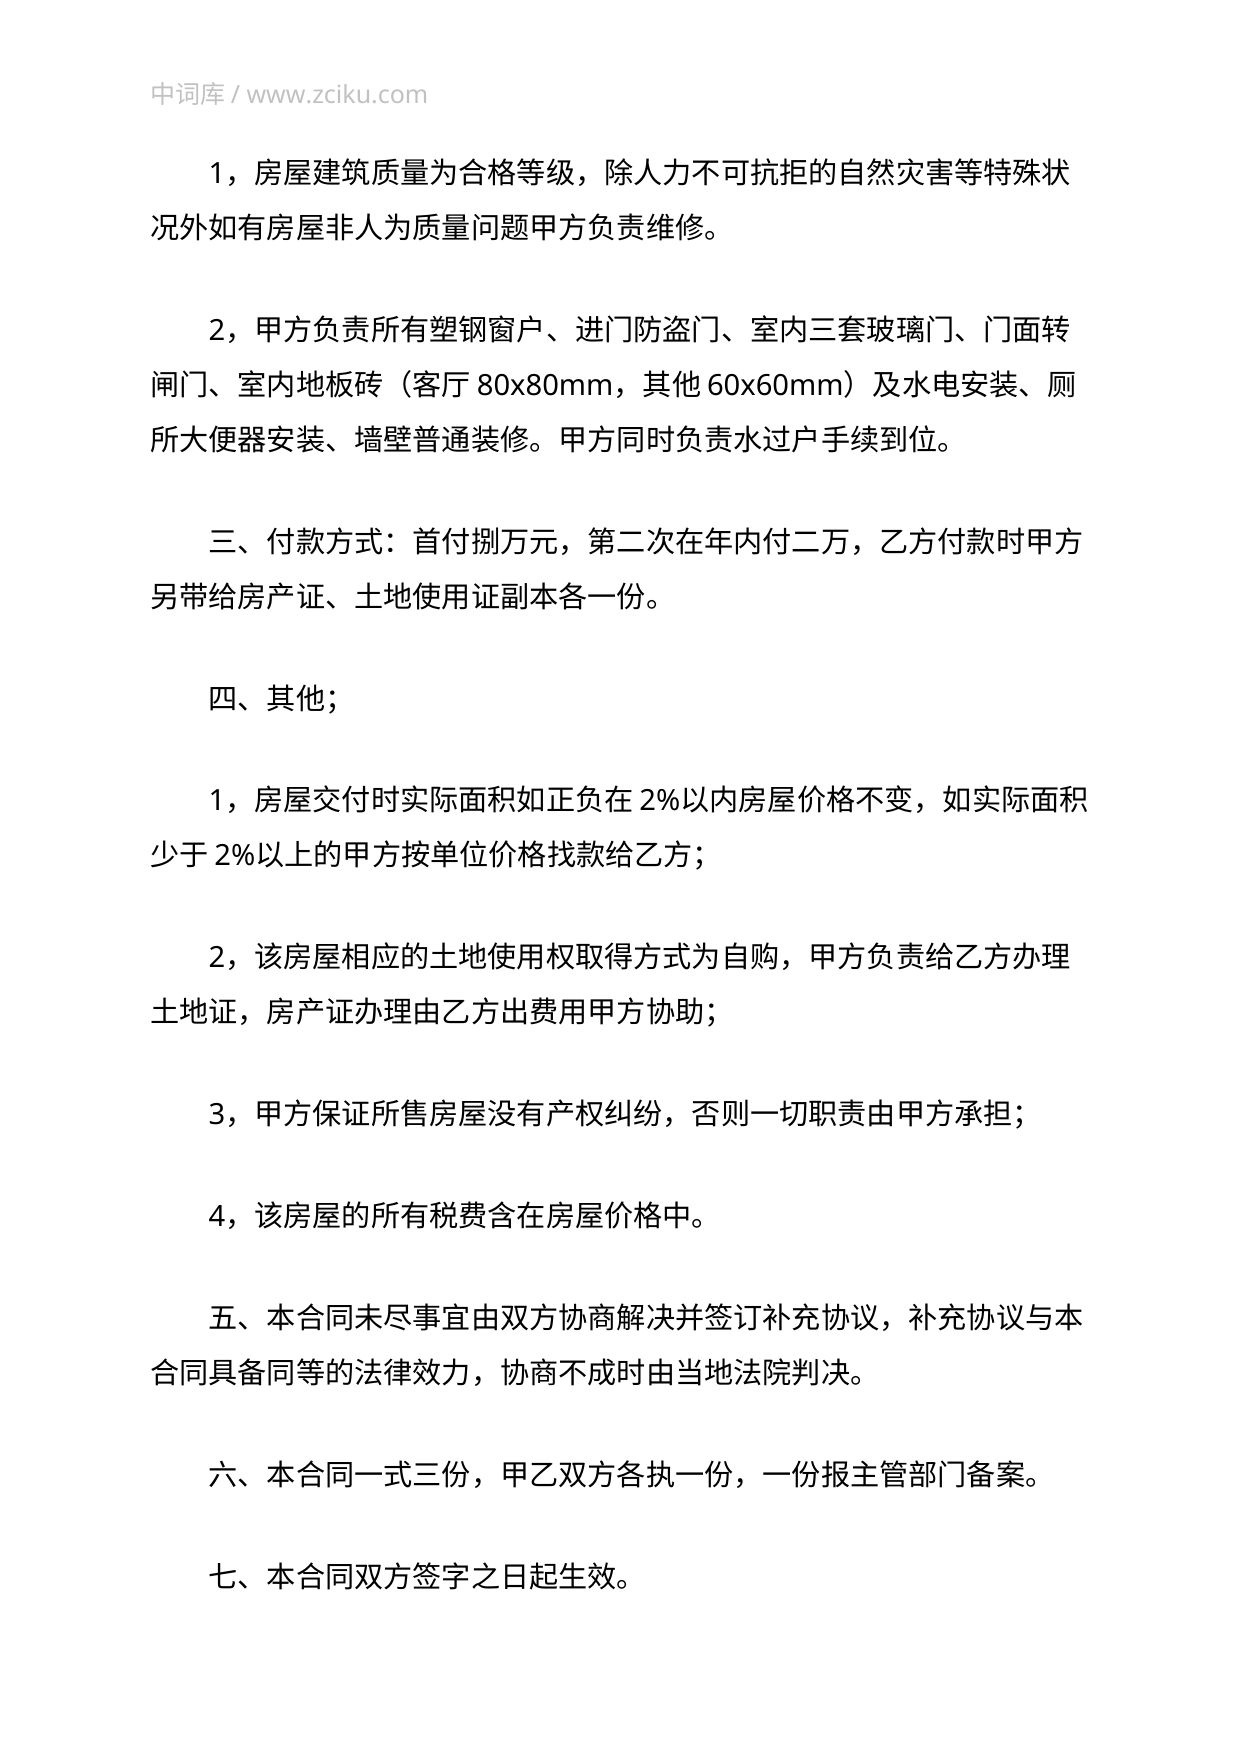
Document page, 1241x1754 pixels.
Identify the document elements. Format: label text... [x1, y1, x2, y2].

text 1，房屋交付时实际面积如正负在2%以内房屋价格不变，如实际面积少于2%以上的甲方按单位价格找款给乙方； [150, 777, 1090, 874]
text 六、本合同一式三份，甲乙双方各执一份，一份报主管部门备案。 [150, 1451, 1090, 1494]
text 1，房屋建筑质量为合格等级，除人力不可抗拒的自然灾害等特殊状况外如有房屋非人为质量问题甲方负责维修。 [150, 150, 1090, 247]
text 3，甲方保证所售房屋没有产权纠纷，否则一切职责由甲方承担； [150, 1091, 1090, 1133]
text 2，甲方负责所有塑钢窗户、进门防盗门、室内三套玻璃门、门面转闸门、室内地板砖（客厅80x80mm，其他60x60mm）及水电安装、厕所大便器安装、墙壁普通装修。甲方同时负责水过户手续到位。 [150, 307, 1090, 459]
text 四、其他； [150, 675, 1090, 717]
text 三、付款方式：首付捌万元，第二次在年内付二万，乙方付款时甲方另带给房产证、土地使用证副本各一份。 [150, 518, 1090, 616]
text 七、本合同双方签字之日起生效。 [150, 1553, 1090, 1595]
text 4，该房屋的所有税费含在房屋价格中。 [150, 1193, 1090, 1235]
text 2，该房屋相应的土地使用权取得方式为自购，甲方负责给乙方办理土地证，房产证办理由乙方出费用甲方协助； [150, 934, 1090, 1031]
text 五、本合同未尽事宜由双方协商解决并签订补充协议，补充协议与本合同具备同等的法律效力，协商不成时由当地法院判决。 [150, 1295, 1090, 1392]
